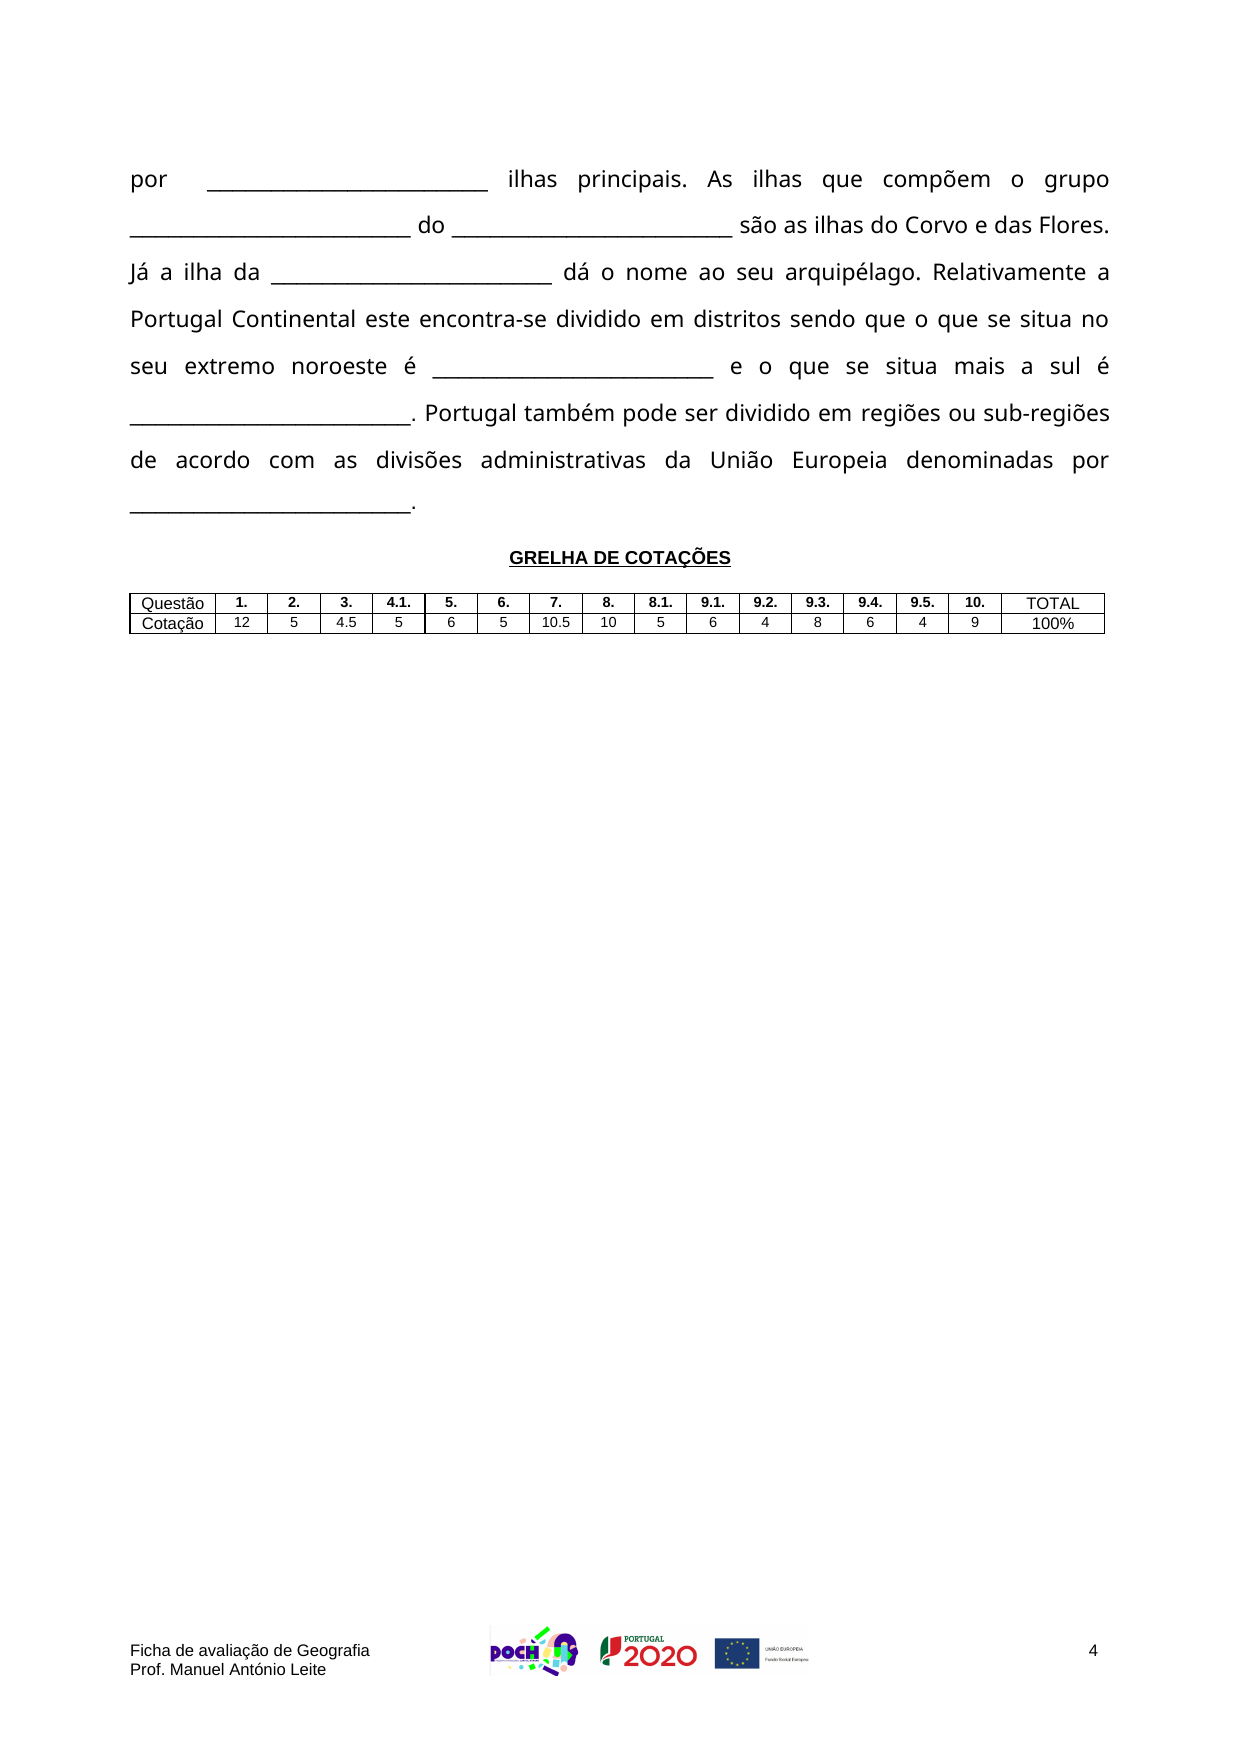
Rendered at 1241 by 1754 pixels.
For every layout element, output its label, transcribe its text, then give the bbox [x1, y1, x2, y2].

table_cell 12 [216, 614, 267, 633]
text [130, 162, 1110, 514]
table_cell 10.5 [530, 614, 582, 633]
table_header 9.1. [687, 594, 739, 613]
table_cell 4 [897, 614, 948, 633]
table_cell 9 [949, 614, 1001, 633]
table_header 8.1. [635, 594, 686, 613]
table_cell 6 [426, 614, 477, 633]
table_cell 5 [373, 614, 424, 633]
table_cell 5 [268, 614, 320, 633]
table_header 1. [216, 594, 267, 613]
table_header 9.5. [897, 594, 948, 613]
table_cell 100% [1002, 614, 1104, 633]
table_header TOTAL [1002, 594, 1104, 613]
table_header 4.1. [373, 594, 424, 613]
text GRELHA DE COTAÇÕES [130, 547, 1110, 568]
table_header 3. [321, 594, 372, 613]
table_cell 5 [478, 614, 529, 633]
table_cell 8 [792, 614, 843, 633]
table_header 9.2. [740, 594, 791, 613]
picture [489, 1625, 810, 1676]
table_cell 4 [740, 614, 791, 633]
table_header 10. [949, 594, 1001, 613]
table_cell 5 [635, 614, 686, 633]
table_header Questão [131, 594, 215, 613]
table_header 9.3. [792, 594, 843, 613]
table_header 2. [268, 594, 320, 613]
table_cell 4.5 [321, 614, 372, 633]
table_cell Cotação [131, 614, 215, 633]
table_cell 6 [844, 614, 896, 633]
table_header 8. [583, 594, 634, 613]
table_header 9.4. [844, 594, 896, 613]
table_cell 6 [687, 614, 739, 633]
table_header 5. [426, 594, 477, 613]
table_cell 10 [583, 614, 634, 633]
table_header 7. [530, 594, 582, 613]
table_header 6. [478, 594, 529, 613]
